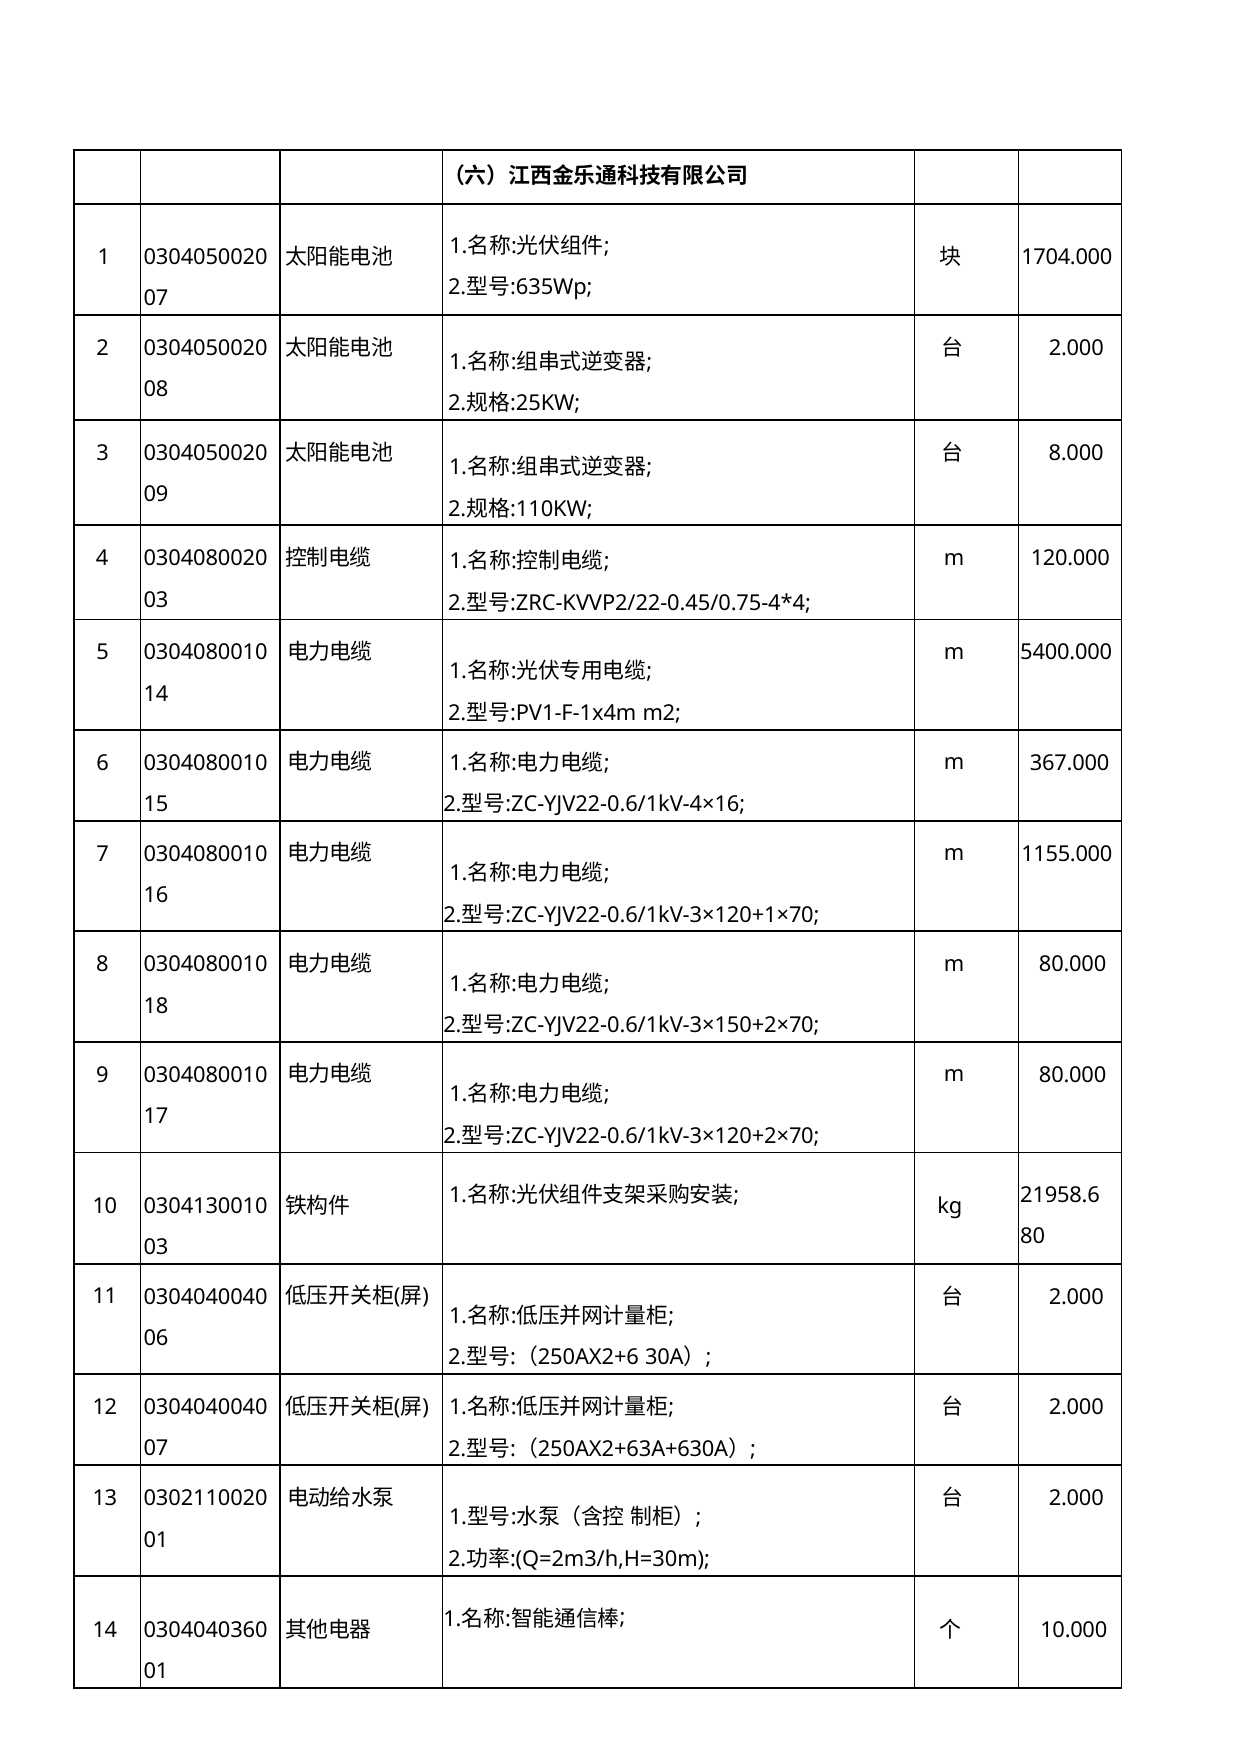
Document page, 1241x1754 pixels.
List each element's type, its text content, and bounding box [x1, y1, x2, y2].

table_cell 21958.680 [1019, 1153, 1121, 1263]
table_cell 030408001017 [141, 1043, 279, 1152]
table_cell 14 [75, 1577, 140, 1687]
table_cell 1155.000 [1019, 822, 1121, 930]
table_cell 1.名称:电力电缆; 2.型号:ZC-YJV22-0.6/1kV-3×150+2×70; [443, 932, 914, 1041]
table_cell 1.名称:组串式逆变器; 2.规格:110KW; [443, 421, 914, 524]
table_cell 13 [75, 1466, 140, 1575]
table_cell kg [915, 1153, 1018, 1263]
table_cell 低压开关柜(屏) [281, 1265, 442, 1373]
table_cell 030408001018 [141, 932, 279, 1041]
table_cell 台 [915, 1265, 1018, 1373]
table_cell 6 [75, 731, 140, 820]
table_cell 1.名称:光伏组件; 2.型号:635Wp; [443, 205, 914, 314]
table_cell 030408001016 [141, 822, 279, 930]
table_cell 1.名称:组串式逆变器; 2.规格:25KW; [443, 316, 914, 419]
table_cell m [915, 620, 1018, 729]
table_cell m [915, 932, 1018, 1041]
table_cell 5400.000 [1019, 620, 1121, 729]
table_cell 9 [75, 1043, 140, 1152]
table_cell 台 [915, 316, 1018, 419]
table_cell 11 [75, 1265, 140, 1373]
table_cell m [915, 822, 1018, 930]
table_cell 台 [915, 1375, 1018, 1464]
table_cell 367.000 [1019, 731, 1121, 820]
table_cell 10.000 [1019, 1577, 1121, 1687]
table_cell 铁构件 [281, 1153, 442, 1263]
table_cell 030405002009 [141, 421, 279, 524]
table_cell 80.000 [1019, 932, 1121, 1041]
table_cell 电力电缆 [281, 822, 442, 930]
table_cell 控制电缆 [281, 526, 442, 619]
table_cell 030408001014 [141, 620, 279, 729]
table_cell 120.000 [1019, 526, 1121, 619]
table_cell 1.名称:光伏专用电缆; 2.型号:PV1-F-1x4m m2; [443, 620, 914, 729]
table_cell 030404004006 [141, 1265, 279, 1373]
table_cell 1.名称:电力电缆; 2.型号:ZC-YJV22-0.6/1kV-3×120+2×70; [443, 1043, 914, 1152]
table_cell 太阳能电池 [281, 205, 442, 314]
table_cell 1.名称:电力电缆; 2.型号:ZC-YJV22-0.6/1kV-4×16; [443, 731, 914, 820]
table_cell m [915, 1043, 1018, 1152]
table_cell [1019, 151, 1121, 203]
table_cell 030408001015 [141, 731, 279, 820]
table_cell 电动给水泵 [281, 1466, 442, 1575]
table_cell 电力电缆 [281, 731, 442, 820]
table_cell [141, 151, 279, 203]
table_cell 030405002008 [141, 316, 279, 419]
table_cell 太阳能电池 [281, 316, 442, 419]
table_cell 个 [915, 1577, 1018, 1687]
table_cell 1.型号:水泵（含控 制柜）; 2.功率:(Q=2m3/h,H=30m); [443, 1466, 914, 1575]
table_cell 7 [75, 822, 140, 930]
table_cell 1.名称:智能通信棒; [443, 1577, 914, 1687]
table_cell 电力电缆 [281, 620, 442, 729]
table_cell 太阳能电池 [281, 421, 442, 524]
table_cell 1.名称:控制电缆; 2.型号:ZRC-KVVP2/22-0.45/0.75-4*4; [443, 526, 914, 619]
table_cell （六）江西金乐通科技有限公司 [443, 151, 914, 203]
table_cell 2.000 [1019, 1265, 1121, 1373]
table_cell 8.000 [1019, 421, 1121, 524]
table_cell 其他电器 [281, 1577, 442, 1687]
table_cell 030211002001 [141, 1466, 279, 1575]
table_cell 电力电缆 [281, 932, 442, 1041]
table_cell 电力电缆 [281, 1043, 442, 1152]
table_cell 2.000 [1019, 1466, 1121, 1575]
table_cell 1.名称:光伏组件支架采购安装; [443, 1153, 914, 1263]
table_cell [281, 151, 442, 203]
table_cell 1.名称:电力电缆; 2.型号:ZC-YJV22-0.6/1kV-3×120+1×70; [443, 822, 914, 930]
table_cell 块 [915, 205, 1018, 314]
table_cell 台 [915, 1466, 1018, 1575]
table_cell 3 [75, 421, 140, 524]
table_cell 030404036001 [141, 1577, 279, 1687]
table_cell 030413001003 [141, 1153, 279, 1263]
table_cell 80.000 [1019, 1043, 1121, 1152]
table_cell 4 [75, 526, 140, 619]
table_cell 2.000 [1019, 1375, 1121, 1464]
table_cell 1.名称:低压并网计量柜; 2.型号:（250AX2+63A+630A）; [443, 1375, 914, 1464]
table_cell 030405002007 [141, 205, 279, 314]
table_cell 2.000 [1019, 316, 1121, 419]
table_cell 2 [75, 316, 140, 419]
table_cell 台 [915, 421, 1018, 524]
table_cell 5 [75, 620, 140, 729]
table_cell 030408002003 [141, 526, 279, 619]
table_cell m [915, 731, 1018, 820]
table_cell [75, 151, 140, 203]
table_cell 12 [75, 1375, 140, 1464]
table_cell 8 [75, 932, 140, 1041]
table_cell 10 [75, 1153, 140, 1263]
table_cell m [915, 526, 1018, 619]
table_cell 1.名称:低压并网计量柜; 2.型号:（250AX2+6 30A）; [443, 1265, 914, 1373]
table_cell 1 [75, 205, 140, 314]
table_cell [915, 151, 1018, 203]
table_cell 1704.000 [1019, 205, 1121, 314]
table_cell 030404004007 [141, 1375, 279, 1464]
table_cell 低压开关柜(屏) [281, 1375, 442, 1464]
